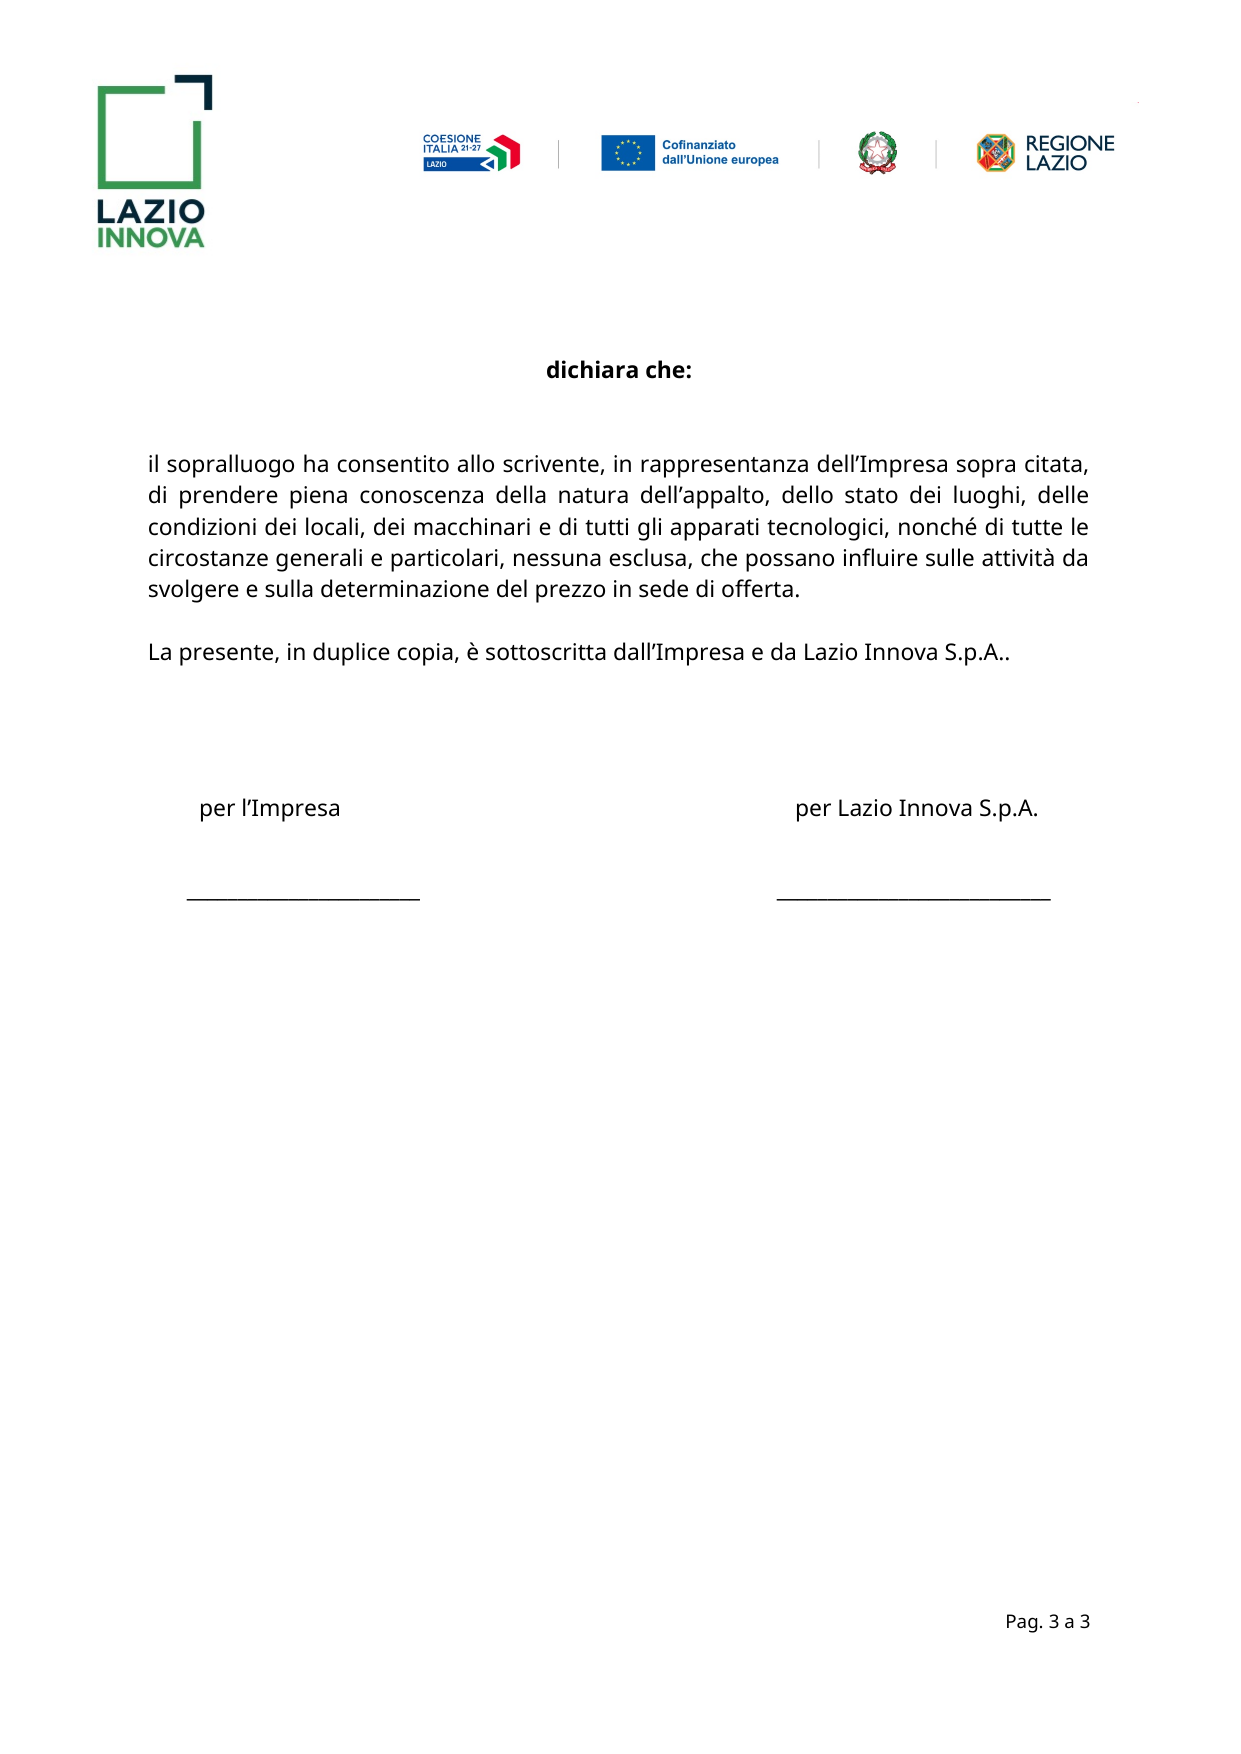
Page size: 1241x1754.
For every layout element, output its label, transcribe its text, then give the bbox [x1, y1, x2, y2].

text La presente, in duplice copia, è sottoscritta dall’Impresa e da Lazio Innova S.p.A.. [148, 636, 1090, 667]
text dichiara che: [148, 354, 1090, 386]
picture [390, 102, 1139, 196]
text per l’Impresa per Lazio Innova S.p.A. [148, 792, 1090, 823]
picture [70, 41, 233, 290]
text il sopralluogo ha consentito allo scrivente, in rappresentanza dell’Impresa sopra citata, di prendere piena conoscenza della natura dell’appalto, dello stato dei luoghi, delle condizioni dei locali, dei macchinari e di tutti gli apparati tecnologici, nonché di tutte le circostanze generali e particolari, nessuna esclusa, che possano influire sulle attività da svolgere e sulla determinazione del prezzo in sede di offerta. [148, 448, 1090, 604]
text _______________________ ___________________________ [148, 873, 1090, 905]
